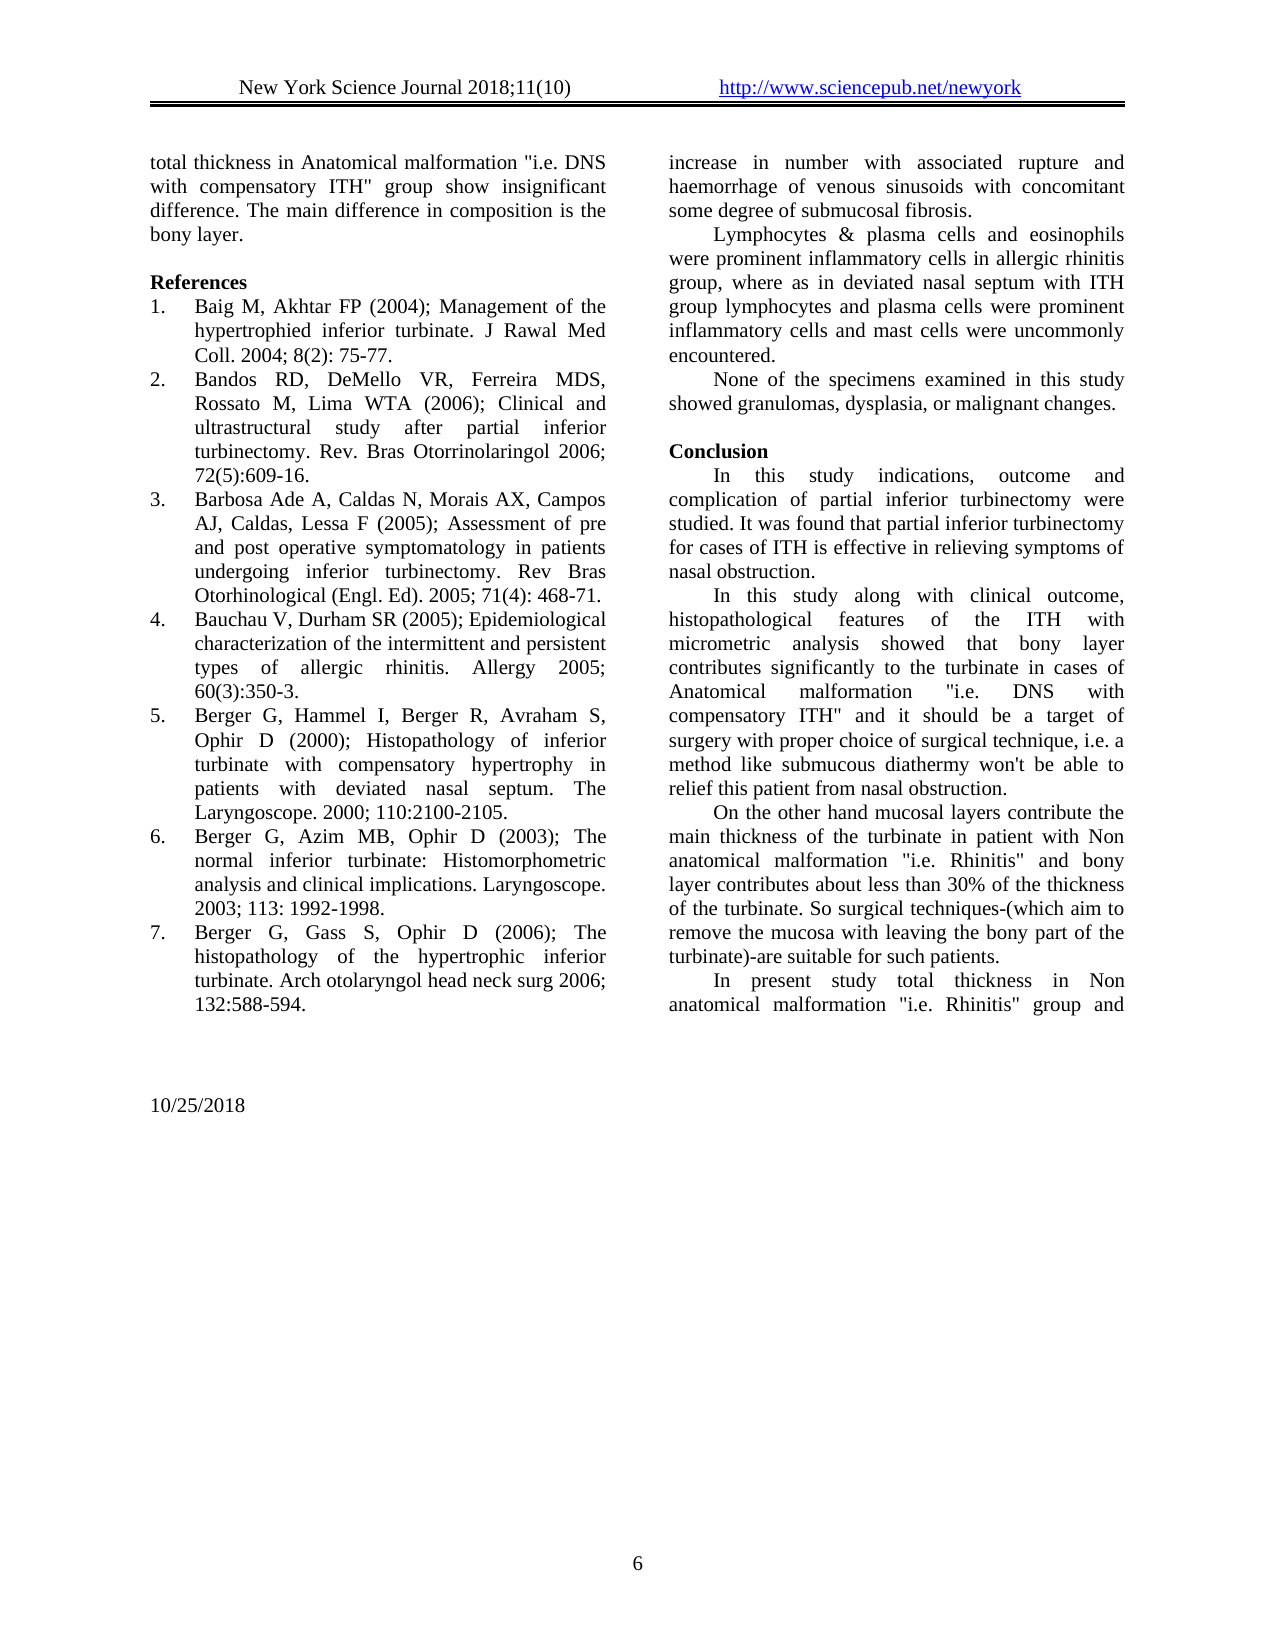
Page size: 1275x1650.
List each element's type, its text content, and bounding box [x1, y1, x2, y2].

text In this study indications, outcome and complication of partial inferior turbinectomy were studied. It was found that partial inferior turbinectomy for cases of ITH is effective in relieving symptoms of nasal obstruction. [669, 463, 1125, 583]
text In present study total thickness in Non anatomical malformation "i.e. Rhinitis" group and total thickness in Anatomical malformation "i.e. DNS with compensatory ITH" group show insignificant difference. The main difference in composition is the bony layer. [150, 150, 606, 246]
text 10/25/2018 [150, 1093, 1125, 1117]
list Bandos RD, DeMello VR, Ferreira MDS, Rossato M, Lima WTA (2006); Clinical and ultrastructural study after partial inferior turbinectomy. Rev. Bras Otorrinolaringol 2006; 72(5):609-16. [150, 367, 606, 487]
list Berger G, Azim MB, Ophir D (2003); The normal inferior turbinate: Histomorphometric analysis and clinical implications. Laryngoscope. 2003; 113: 1992-1998. [150, 824, 606, 920]
list Barbosa Ade A, Caldas N, Morais AX, Campos AJ, Caldas, Lessa F (2005); Assessment of pre and post operative symptomatology in patients undergoing inferior turbinectomy. Rev Bras Otorhinological (Engl. Ed). 2005; 71(4): 468-71. [150, 487, 606, 607]
text In present study total thickness in Non anatomical malformation "i.e. Rhinitis" group and total thickness in Anatomical malformation "i.e. DNS with compensatory ITH" group show insignificant difference. The main difference in composition is the bony layer. [669, 968, 1125, 1016]
list Berger G, Hammel I, Berger R, Avraham S, Ophir D (2000); Histopathology of inferior turbinate with compensatory hypertrophy in patients with deviated nasal septum. The Laryngoscope. 2000; 110:2100-2105. [150, 703, 606, 824]
list Baig M, Akhtar FP (2004); Management of the hypertrophied inferior turbinate. J Rawal Med Coll. 2004; 8(2): 75-77. [150, 294, 606, 367]
text None of the specimens examined in this study showed granulomas, dysplasia, or malignant changes. [669, 367, 1125, 415]
list Berger G, Gass S, Ophir D (2006); The histopathology of the hypertrophic inferior turbinate. Arch otolaryngol head neck surg 2006; 132:588-594. [150, 920, 606, 1016]
text Lymphocytes & plasma cells and eosinophils were prominent inflammatory cells in allergic rhinitis group, where as in deviated nasal septum with ITH group lymphocytes and plasma cells were prominent inflammatory cells and mast cells were uncommonly encountered. [669, 222, 1125, 367]
text In this study along with clinical outcome, histopathological features of the ITH with micrometric analysis showed that bony layer contributes significantly to the turbinate in cases of Anatomical malformation "i.e. DNS with compensatory ITH" and it should be a target of surgery with proper choice of surgical technique, i.e. a method like submucous diathermy won't be able to relief this patient from nasal obstruction. [669, 583, 1125, 800]
text On the other hand mucosal layers contribute the main thickness of the turbinate in patient with Non anatomical malformation "i.e. Rhinitis" and bony layer contributes about less than 30% of the thickness of the turbinate. So surgical techniques-(which aim to remove the mucosa with leaving the bony part of the turbinate)-are suitable for such patients. [669, 800, 1125, 968]
text Conclusion [669, 439, 1125, 463]
list Bauchau V, Durham SR (2005); Epidemiological characterization of the intermittent and persistent types of allergic rhinitis. Allergy 2005; 60(3):350-3. [150, 607, 606, 703]
text References [150, 270, 606, 294]
